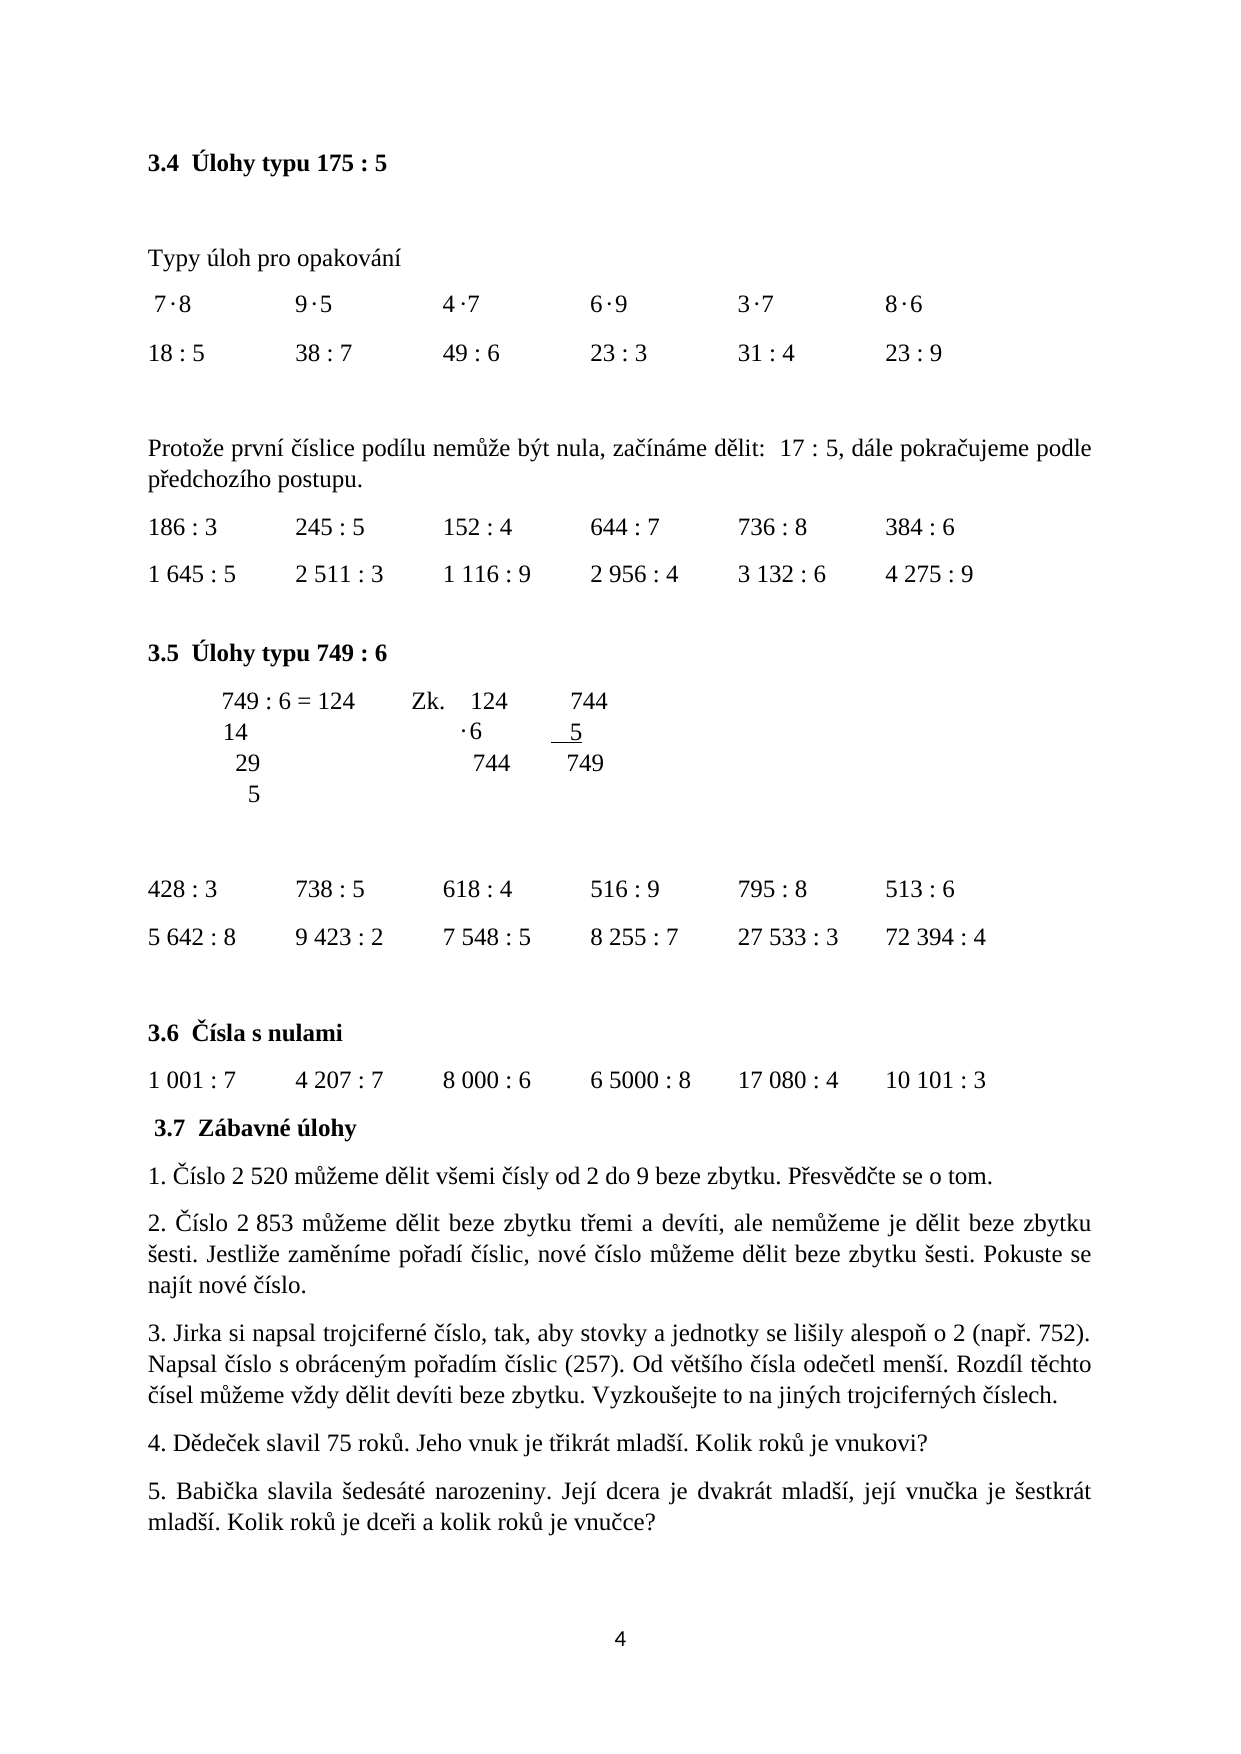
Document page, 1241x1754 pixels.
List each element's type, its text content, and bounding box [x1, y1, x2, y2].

text 186 : 3 245 : 5 152 : 4 644 : 7 736 : 8 384 : 6 [148, 512, 1093, 541]
text 1 645 : 5 2 511 : 3 1 116 : 9 2 956 : 4 3 132 : 6 4 275 : 9 [148, 559, 1093, 619]
text 3. Jirka si napsal trojciferné číslo, tak, aby stovky a jednotky se lišily alespoň o 2 (např. 752). Napsal číslo s obráceným pořadím číslic (257). Od většího čísla odečetl menší. Rozdíl těchto čísel můžeme vždy dělit devíti beze zbytku. Vyzkoušejte to na jiných trojciferných číslech. [148, 1318, 1093, 1409]
text 4. Dědeček slavil 75 roků. Jeho vnuk je třikrát mladší. Kolik roků je vnukovi? [148, 1428, 1093, 1457]
text 5 [148, 779, 1093, 808]
text 14 5 [148, 717, 1093, 746]
text 1 001 : 7 4 207 : 7 8 000 : 6 6 5000 : 8 17 080 : 4 10 101 : 3 [148, 1065, 1093, 1094]
text 3.6 Čísla s nulami [148, 1018, 1093, 1046]
text 3.7 Zábavné úlohy [148, 1113, 1093, 1142]
text 5. Babička slavila šedesáté narozeniny. Její dcera je dvakrát mladší, její vnučka je šestkrát mladší. Kolik roků je dceři a kolik roků je vnučce? [148, 1476, 1093, 1536]
text 18 : 5 38 : 7 49 : 6 23 : 3 31 : 4 23 : 9 [148, 338, 1093, 367]
text Protože první číslice podílu nemůže být nula, začínáme dělit: 17 : 5, dále pokračujeme podle předchozího postupu. [148, 433, 1093, 493]
text 749 : 6 = 124 Zk. 124 744 [148, 686, 1093, 715]
text 5 642 : 8 9 423 : 2 7 548 : 5 8 255 : 7 27 533 : 3 72 394 : 4 [148, 922, 1093, 951]
text 2. Číslo 2 853 můžeme dělit beze zbytku třemi a devíti, ale nemůžeme je dělit beze zbytku šesti. Jestliže zaměníme pořadí číslic, nové číslo můžeme dělit beze zbytku šesti. Pokuste se najít nové číslo. [148, 1208, 1093, 1299]
text Typy úloh pro opakování [148, 243, 1093, 272]
text 1. Číslo 2 520 můžeme dělit všemi čísly od 2 do 9 beze zbytku. Přesvědčte se o tom. [148, 1161, 1093, 1189]
text 428 : 3 738 : 5 618 : 4 516 : 9 795 : 8 513 : 6 [148, 874, 1093, 903]
text 29 744 749 [148, 748, 1093, 777]
text 3.4 Úlohy typu 175 : 5 [148, 148, 1093, 176]
text 3.5 Úlohy typu 749 : 6 [148, 638, 1093, 667]
